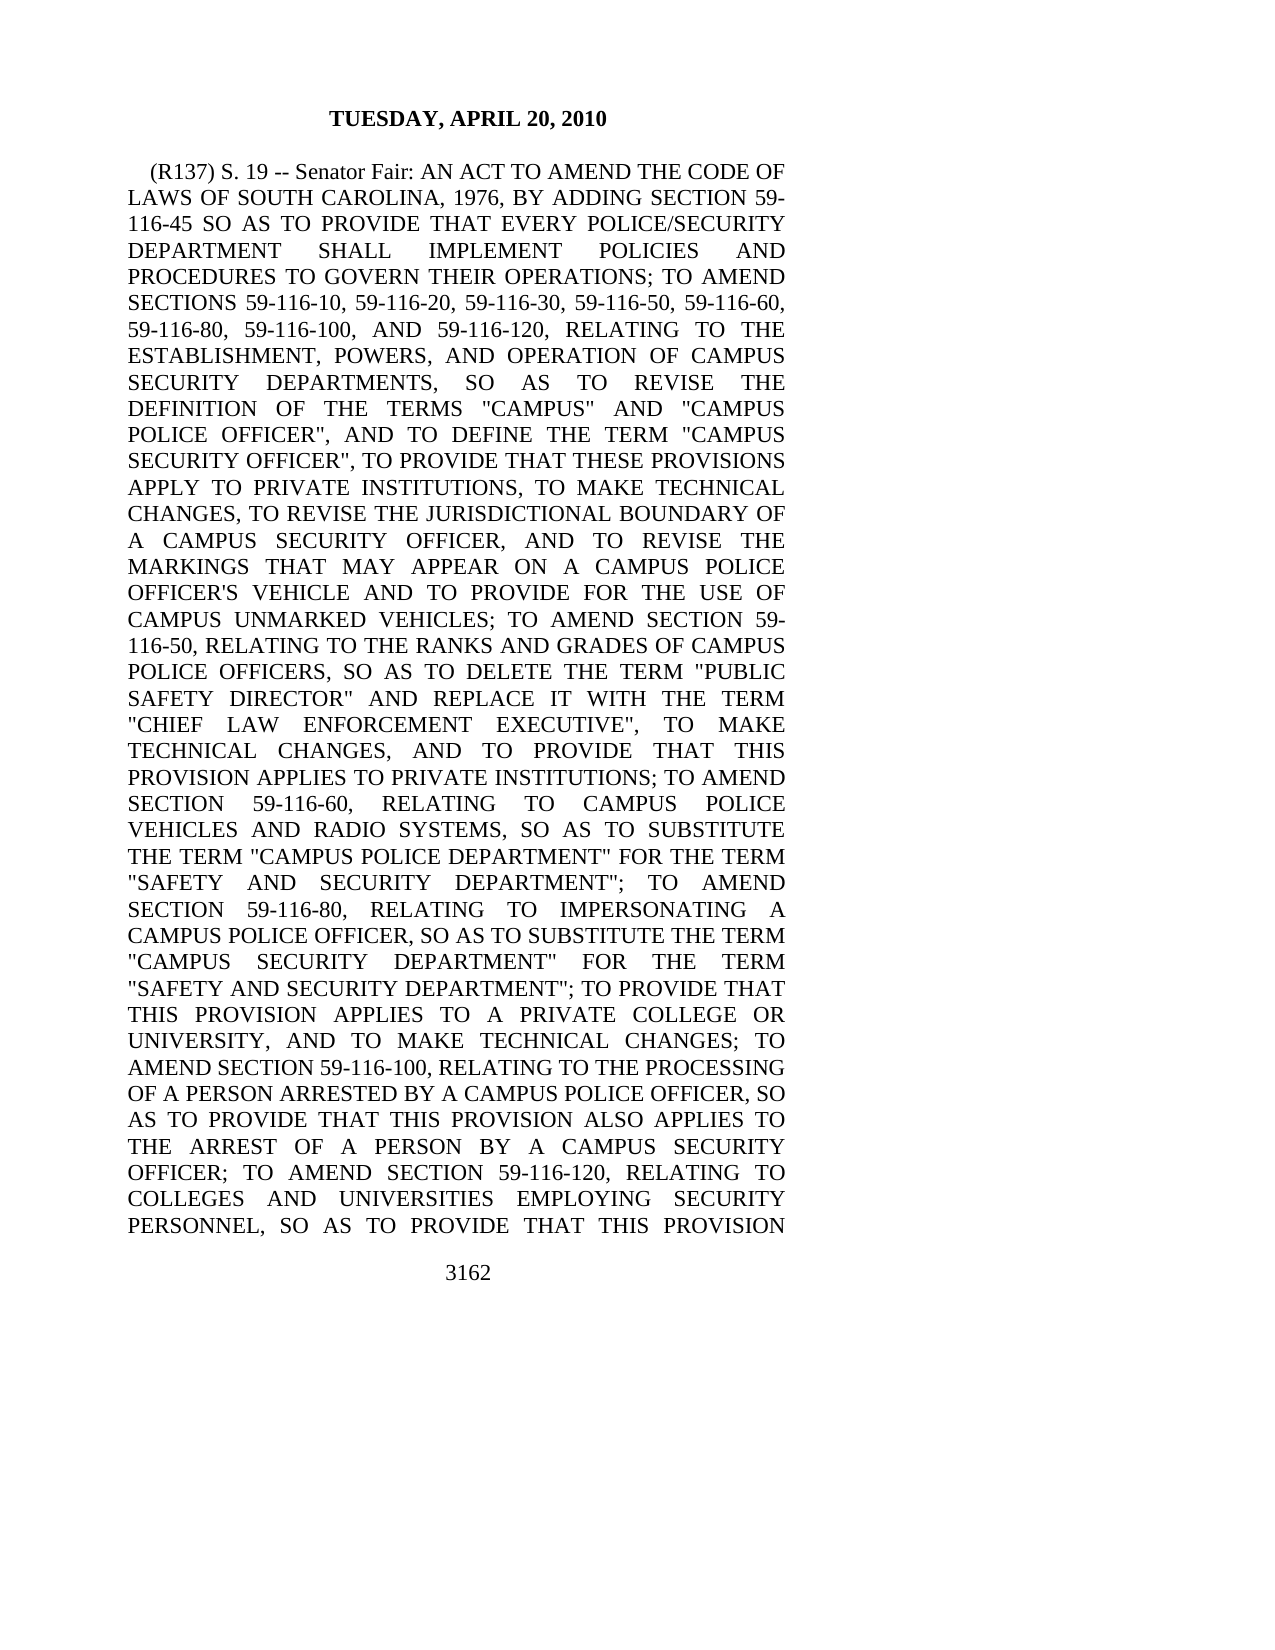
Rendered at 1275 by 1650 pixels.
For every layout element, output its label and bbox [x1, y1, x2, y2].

text [127, 158, 786, 1238]
